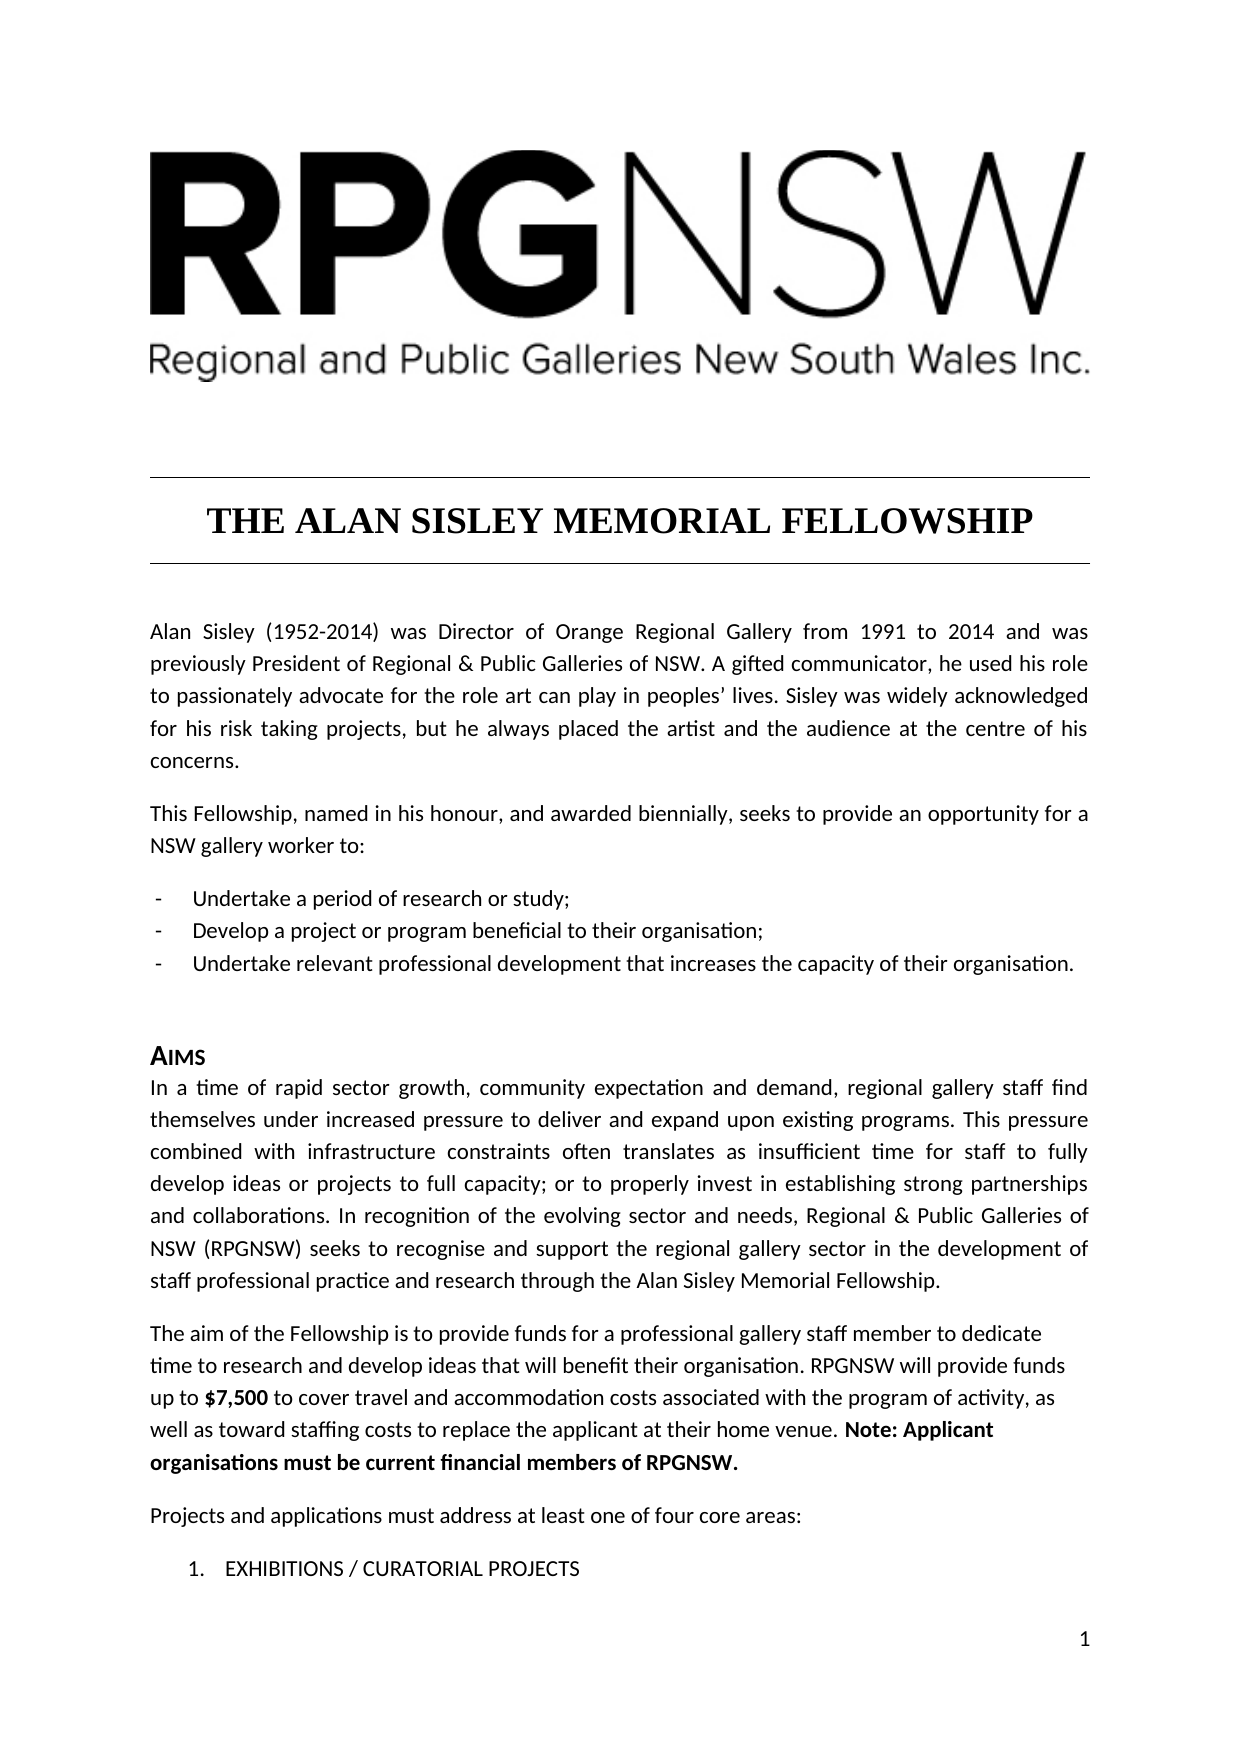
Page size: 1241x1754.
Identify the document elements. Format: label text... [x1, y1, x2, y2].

list EXHIBITIONS / CURATORIAL PROJECTS [187, 1554, 1090, 1582]
text In a time of rapid sector growth, community expectation and demand, regional gallery staff find themselves under increased pressure to deliver and expand upon existing programs. This pressure combined with infrastructure constraints often translates as insufficient time for staff to fully develop ideas or projects to full capacity; or to properly invest in establishing strong partnerships and collaborations. In recognition of the evolving sector and needs, Regional & Public Galleries of NSW (RPGNSW) seeks to recognise and support the regional gallery sector in the development of staff professional practice and research through the Alan Sisley Memorial Fellowship. [150, 1073, 1090, 1294]
text This Fellowship, named in his honour, and awarded biennially, seeks to provide an opportunity for a NSW gallery worker to: [150, 799, 1090, 859]
text The aim of the Fellowship is to provide funds for a professional gallery staff member to dedicate time to research and develop ideas that will benefit their organisation. RPGNSW will provide funds up to $7,500 to cover travel and accommodation costs associated with the program of activity, as well as toward staffing costs to replace the applicant at their home venue. Note: Applicant organisations must be current financial members of RPGNSW. [150, 1319, 1090, 1476]
text THE ALAN SISLEY MEMORIAL FELLOWSHIP [150, 499, 1090, 542]
picture [150, 150, 1091, 382]
list Undertake a period of research or study; [155, 884, 1090, 912]
text Alan Sisley (1952-2014) was Director of Orange Regional Gallery from 1991 to 2014 and was previously President of Regional & Public Galleries of NSW. A gifted communicator, he used his role to passionately advocate for the role art can play in peoples’ lives. Sisley was widely acknowledged for his risk taking projects, but he always placed the artist and the audience at the centre of his concerns. [150, 617, 1090, 774]
text Aims [150, 1037, 1090, 1073]
text Projects and applications must address at least one of four core areas: [150, 1501, 1090, 1529]
list Undertake relevant professional development that increases the capacity of their organisation. [155, 949, 1090, 977]
list Develop a project or program beneficial to their organisation; [155, 916, 1090, 944]
